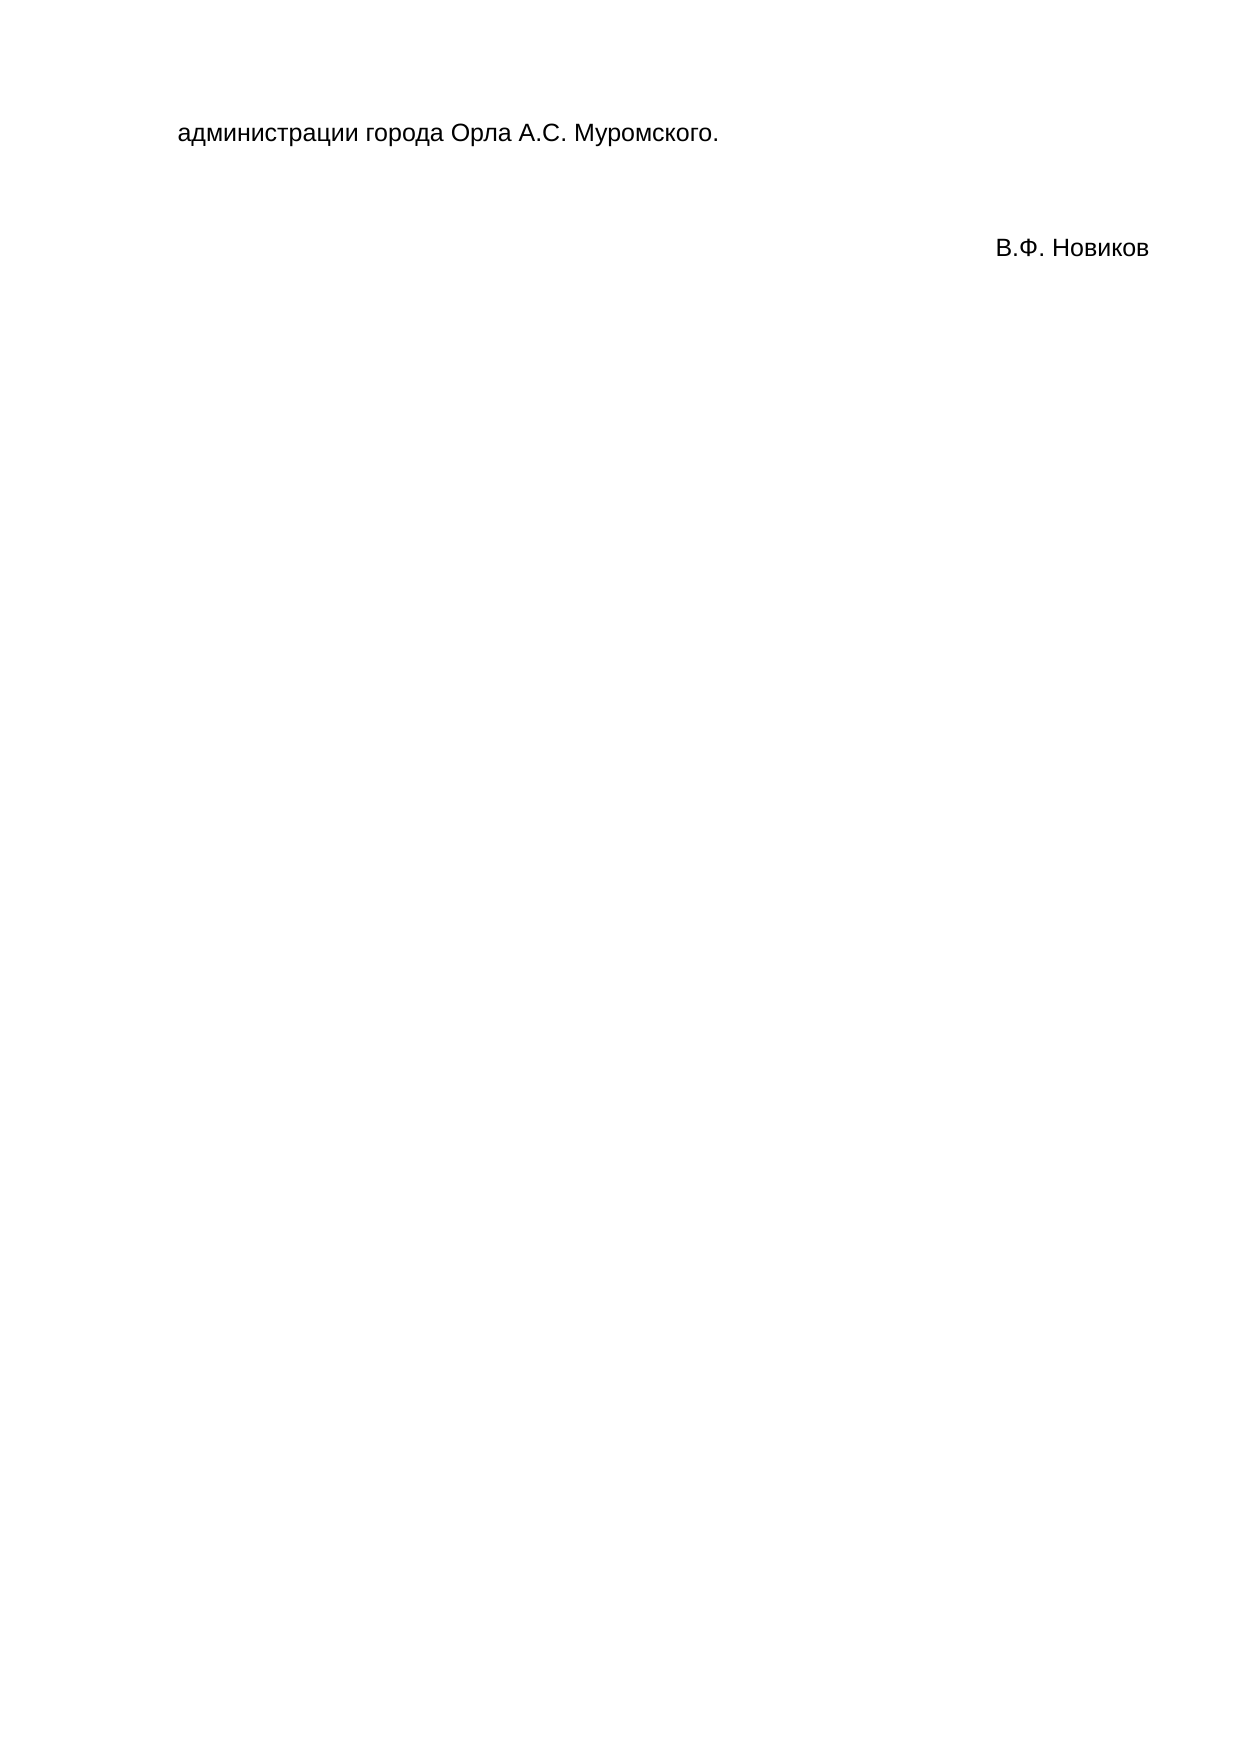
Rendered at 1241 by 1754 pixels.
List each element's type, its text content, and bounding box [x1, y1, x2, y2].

text В.Ф. Новиков [177, 233, 1162, 262]
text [177, 118, 1162, 147]
